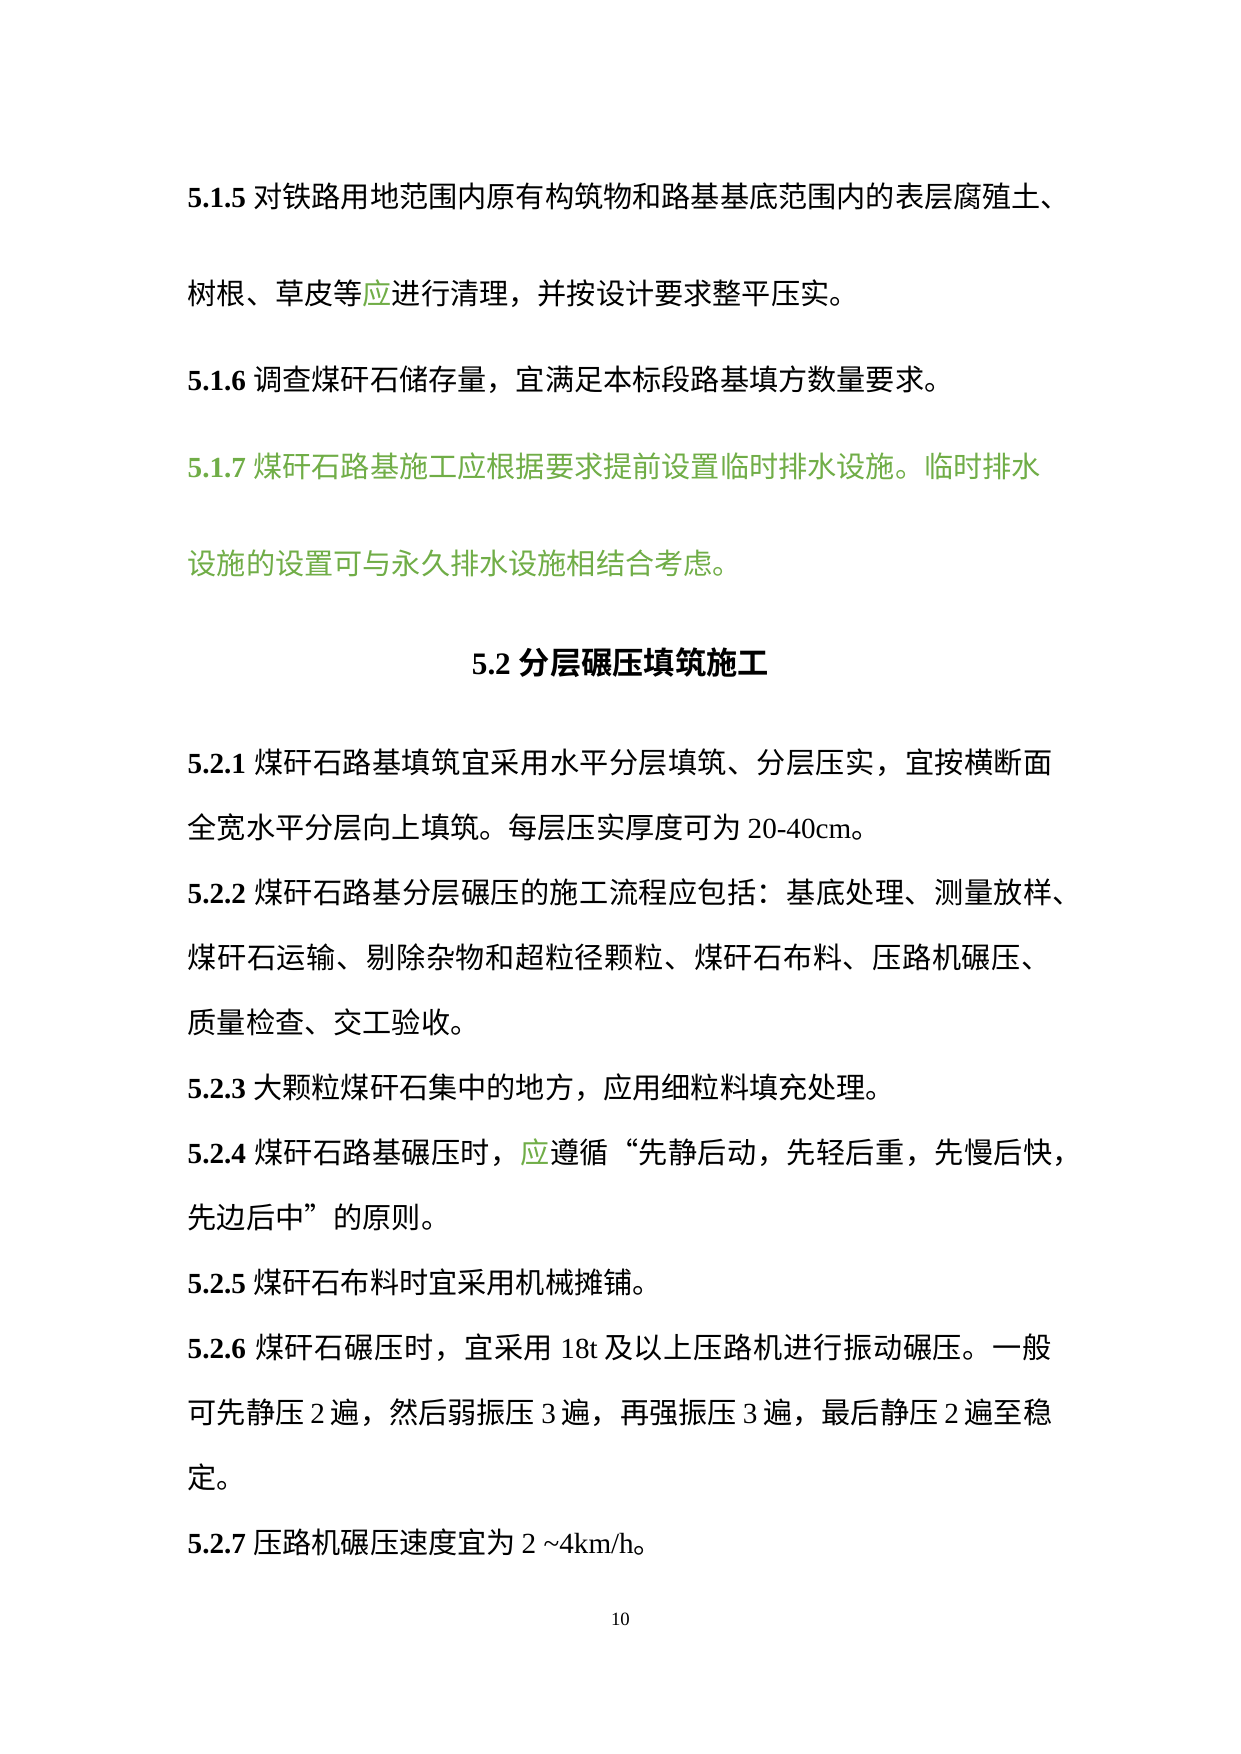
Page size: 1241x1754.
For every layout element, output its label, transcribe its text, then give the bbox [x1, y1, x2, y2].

text 5.2.6 煤矸石碾压时，宜采用18t及以上压路机进行振动碾压。一般可先静压2遍，然后弱振压3遍，再强振压3遍，最后静压2遍至稳定。 [187, 1313, 1053, 1508]
text 5.2.7 压路机碾压速度宜为2 ~4km/h。 [187, 1508, 1053, 1573]
text 5.2.3 大颗粒煤矸石集中的地方，应用细粒料填充处理。 [187, 1053, 1053, 1118]
subtitle 5.2 分层碾压填筑施工 [187, 628, 1053, 693]
text 5.1.5 对铁路用地范围内原有构筑物和路基基底范围内的表层腐殖土、树根、草皮等应进行清理，并按设计要求整平压实。 [187, 162, 1053, 324]
text 5.2.5 煤矸石布料时宜采用机械摊铺。 [187, 1248, 1053, 1313]
text 5.1.7 煤矸石路基施工应根据要求提前设置临时排水设施。临时排水设施的设置可与永久排水设施相结合考虑。 [187, 432, 1053, 594]
text 5.2.4 煤矸石路基碾压时，应遵循“先静后动，先轻后重，先慢后快，先边后中”的原则。 [187, 1118, 1053, 1248]
text 5.2.1 煤矸石路基填筑宜采用水平分层填筑、分层压实，宜按横断面全宽水平分层向上填筑。每层压实厚度可为20-40cm。 [187, 728, 1053, 858]
text 5.2.2 煤矸石路基分层碾压的施工流程应包括：基底处理、测量放样、煤矸石运输、剔除杂物和超粒径颗粒、煤矸石布料、压路机碾压、质量检查、交工验收。 [187, 858, 1053, 1053]
text 5.1.6 调查煤矸石储存量，宜满足本标段路基填方数量要求。 [187, 346, 1053, 411]
